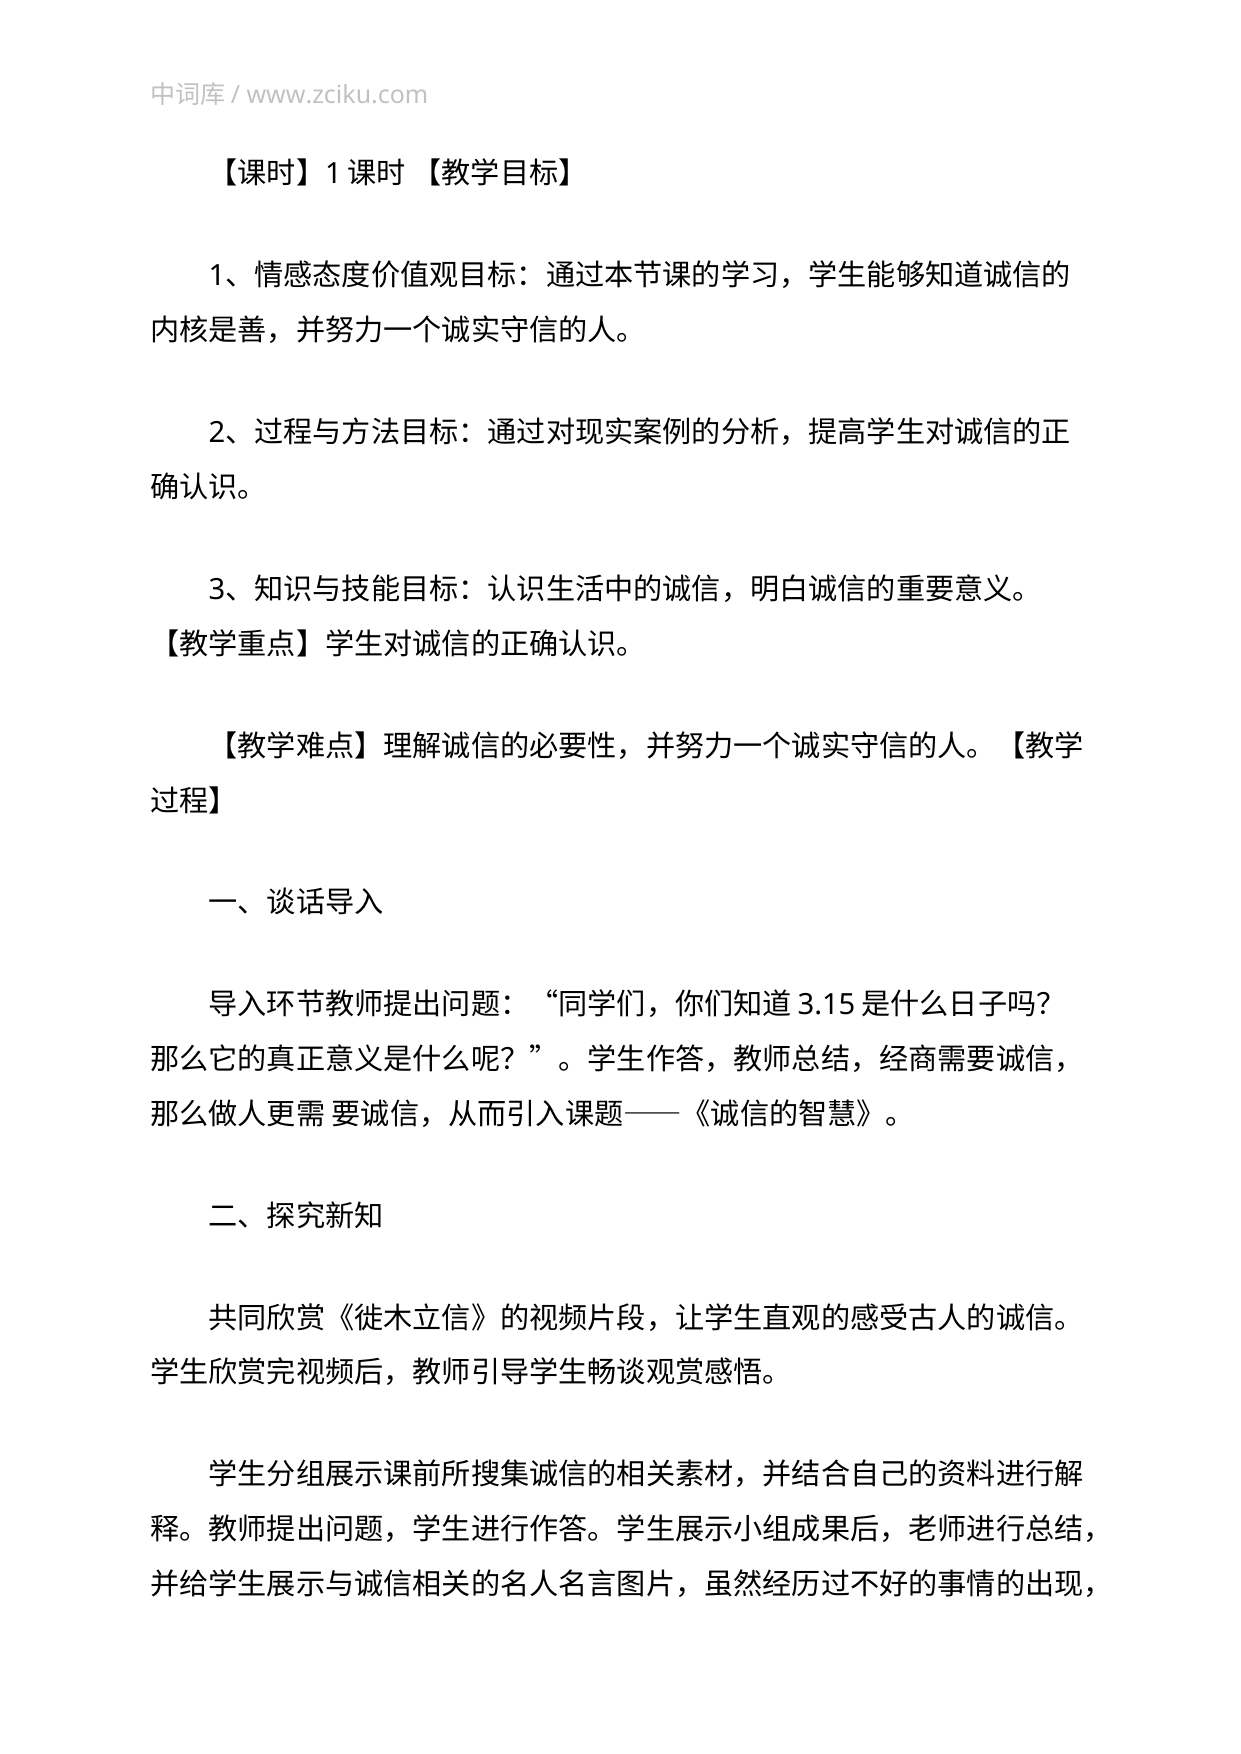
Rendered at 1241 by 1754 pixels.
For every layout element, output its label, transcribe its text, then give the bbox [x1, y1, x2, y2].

text 3、知识与技能目标：认识生活中的诚信，明白诚信的重要意义。【教学重点】学生对诚信的正确认识。 [150, 566, 1090, 663]
text 2、过程与方法目标：通过对现实案例的分析，提高学生对诚信的正确认识。 [150, 409, 1090, 506]
text 共同欣赏《徙木立信》的视频片段，让学生直观的感受古人的诚信。学生欣赏完视频后，教师引导学生畅谈观赏感悟。 [150, 1294, 1090, 1391]
text 【课时】1课时 【教学目标】 [150, 150, 1090, 192]
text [150, 1451, 1090, 1603]
text 一、谈话导入 [150, 879, 1090, 921]
text 1、情感态度价值观目标：通过本节课的学习，学生能够知道诚信的内核是善，并努力一个诚实守信的人。 [150, 252, 1090, 349]
text 【教学难点】理解诚信的必要性，并努力一个诚实守信的人。【教学过程】 [150, 722, 1090, 819]
text 导入环节教师提出问题：“同学们，你们知道3.15是什么日子吗？那么它的真正意义是什么呢？”。学生作答，教师总结，经商需要诚信，那么做人更需 要诚信，从而引入课题——《诚信的智慧》。 [150, 981, 1090, 1133]
text 二、探究新知 [150, 1192, 1090, 1235]
